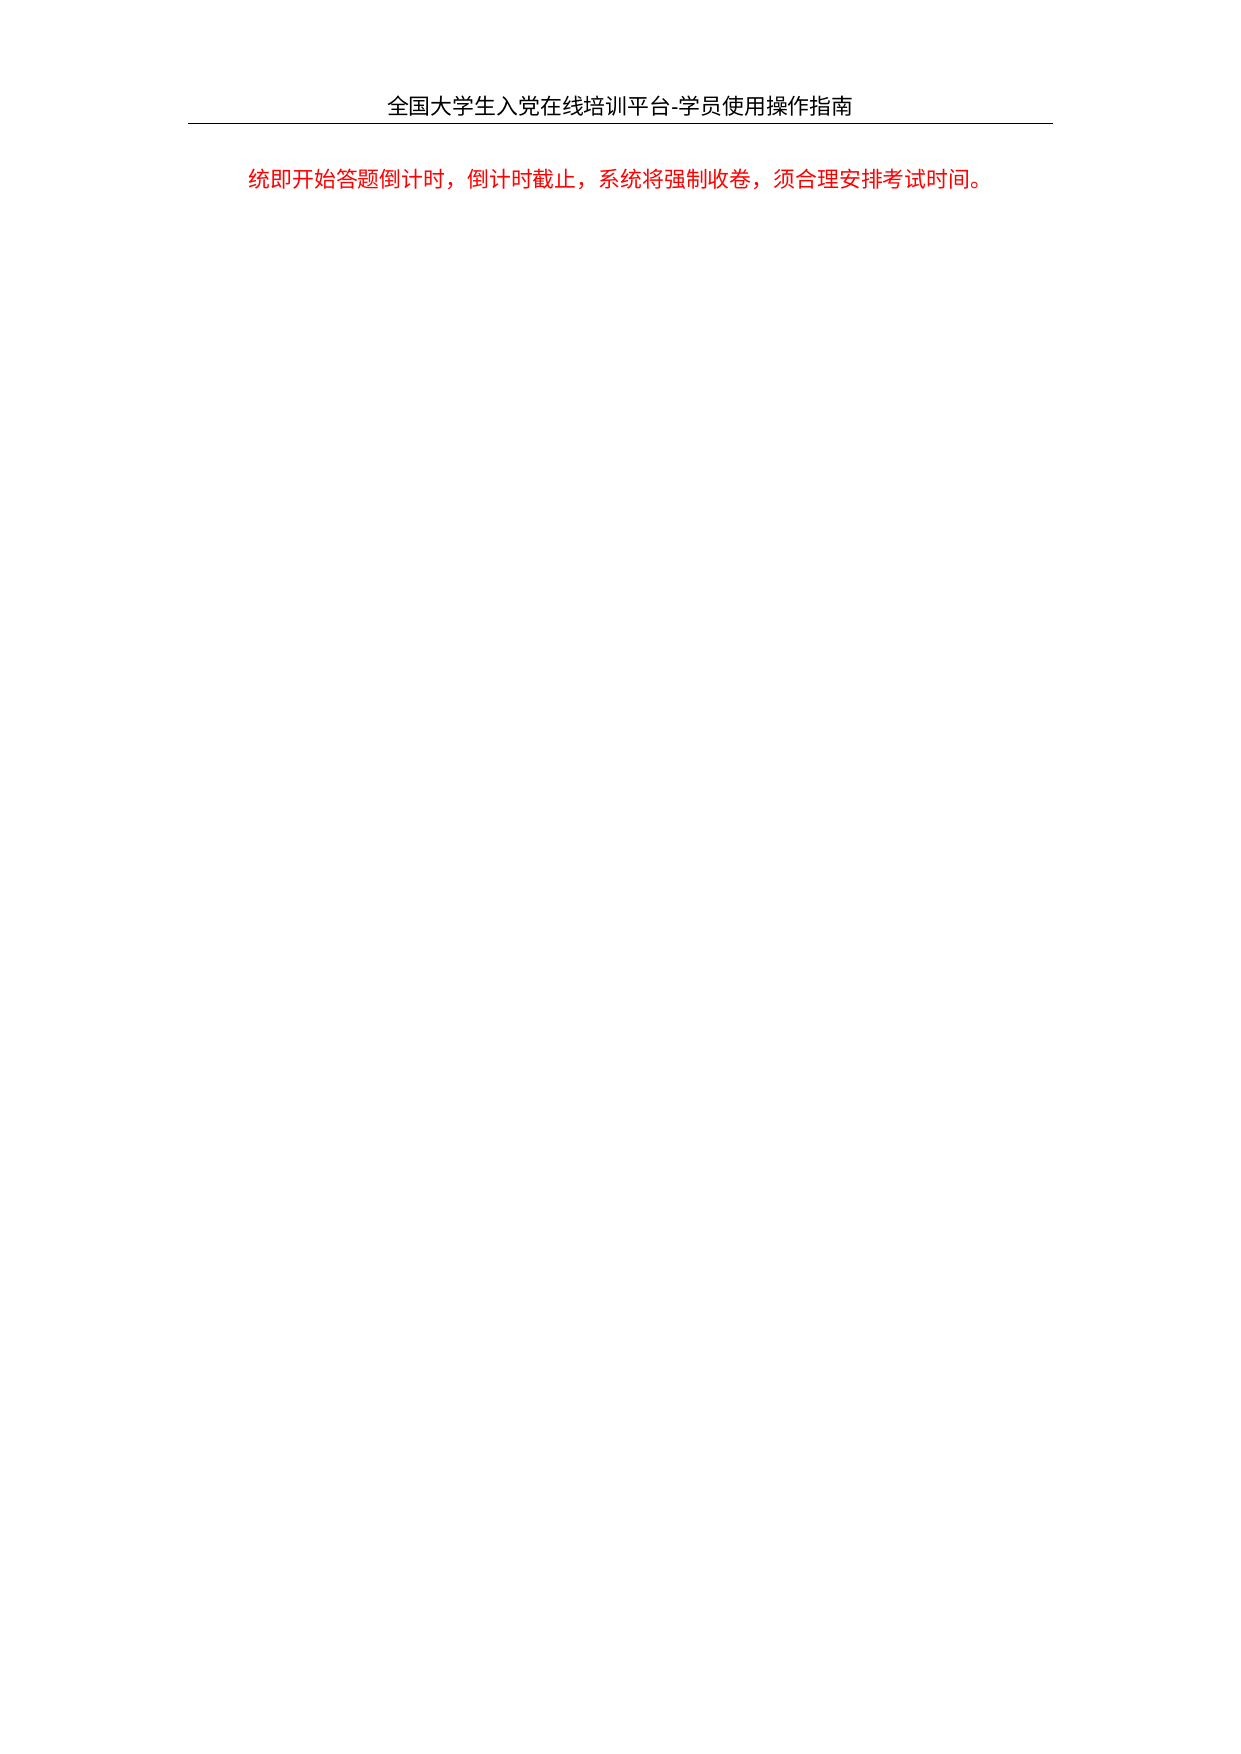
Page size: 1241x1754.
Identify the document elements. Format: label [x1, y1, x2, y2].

text [187, 162, 1053, 194]
